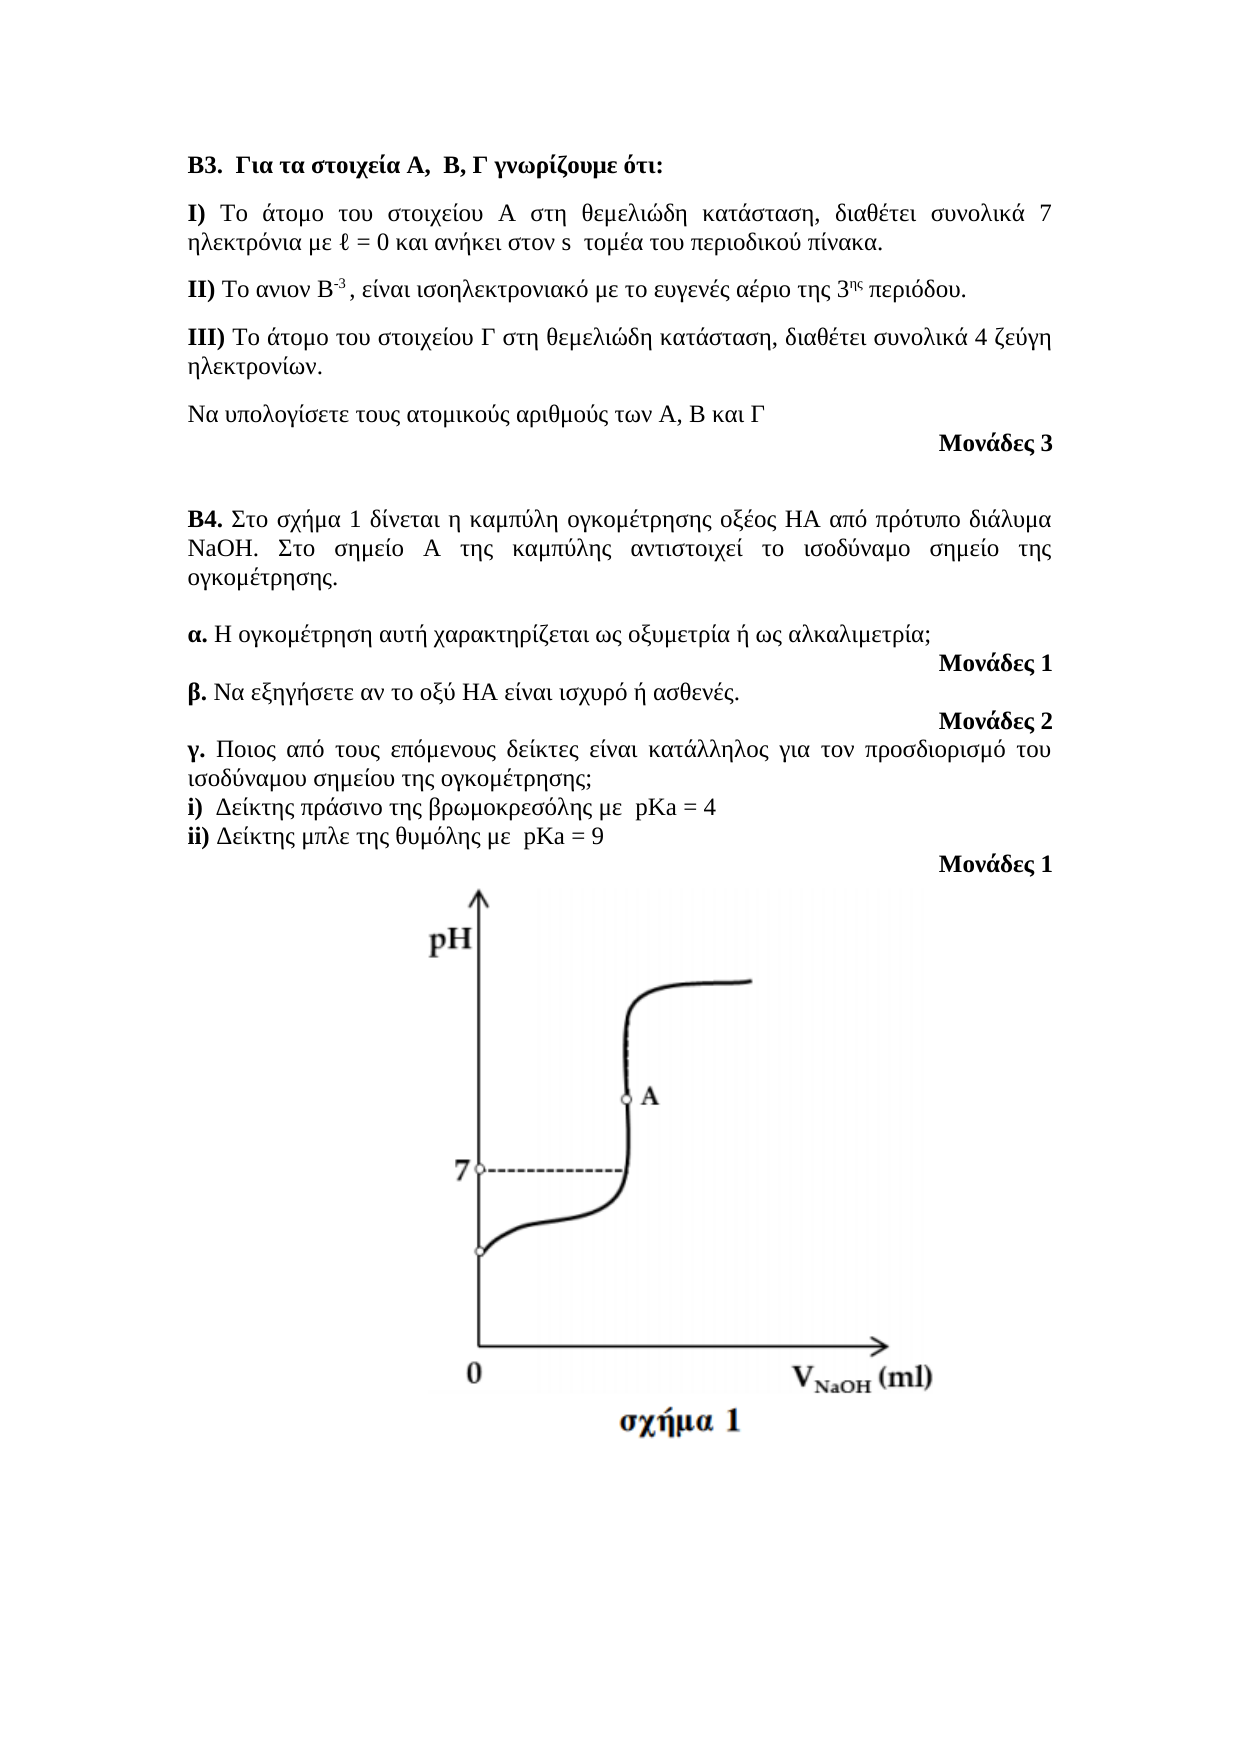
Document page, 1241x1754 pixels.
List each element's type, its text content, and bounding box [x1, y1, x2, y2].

text Να υπολογίσετε τους ατομικούς αριθμούς των Α, Β και Γ [187, 399, 1053, 428]
text α. Η ογκομέτρηση αυτή χαρακτηρίζεται ως οξυμετρία ή ως αλκαλιμετρία; [187, 619, 1053, 648]
text Μονάδες 1 [187, 849, 1053, 878]
text ΙΙΙ) Το άτομο του στοιχείου Γ στη θεμελιώδη κατάσταση, διαθέτει συνολικά 4 ζεύγη ηλεκτρονίων. [187, 322, 1053, 380]
text i) Δείκτης πράσινο της βρωμοκρεσόλης με pKa = 4 [187, 792, 1053, 821]
text β. Να εξηγήσετε αν το οξύ ΗΑ είναι ισχυρό ή ασθενές. [187, 677, 1053, 706]
text Μονάδες 2 [187, 706, 1053, 734]
text γ. Ποιος από τους επόμενους δείκτες είναι κατάλληλος για τον προσδιορισμό του ισοδύναμου σημείου της ογκομέτρησης; [187, 734, 1053, 792]
text Ι) Το άτομο του στοιχείου Α στη θεμελιώδη κατάσταση, διαθέτει συνολικά 7 ηλεκτρόνια με ℓ = 0 και ανήκει στον s τομέα του περιοδικού πίνακα. [187, 198, 1053, 255]
text Β4. Στο σχήμα 1 δίνεται η καμπύλη ογκομέτρησης οξέος ΗΑ από πρότυπο διάλυμα NaOH. Στο σημείο Α της καμπύλης αντιστοιχεί το ισοδύναμο σημείο της ογκομέτρησης. [187, 504, 1053, 591]
text Μονάδες 3 [187, 428, 1053, 457]
picture [307, 878, 1053, 1462]
text Μονάδες 1 [187, 648, 1053, 677]
text ΙΙ) Το ανιον Β-3 , είναι ισοηλεκτρονιακό με το ευγενές αέριο της 3ης περιόδου. [187, 274, 1053, 303]
text ii) Δείκτης μπλε της θυμόλης με pKa = 9 [187, 821, 1053, 849]
text Β3. Για τα στοιχεία Α, Β, Γ γνωρίζουμε ότι: [187, 150, 1053, 179]
